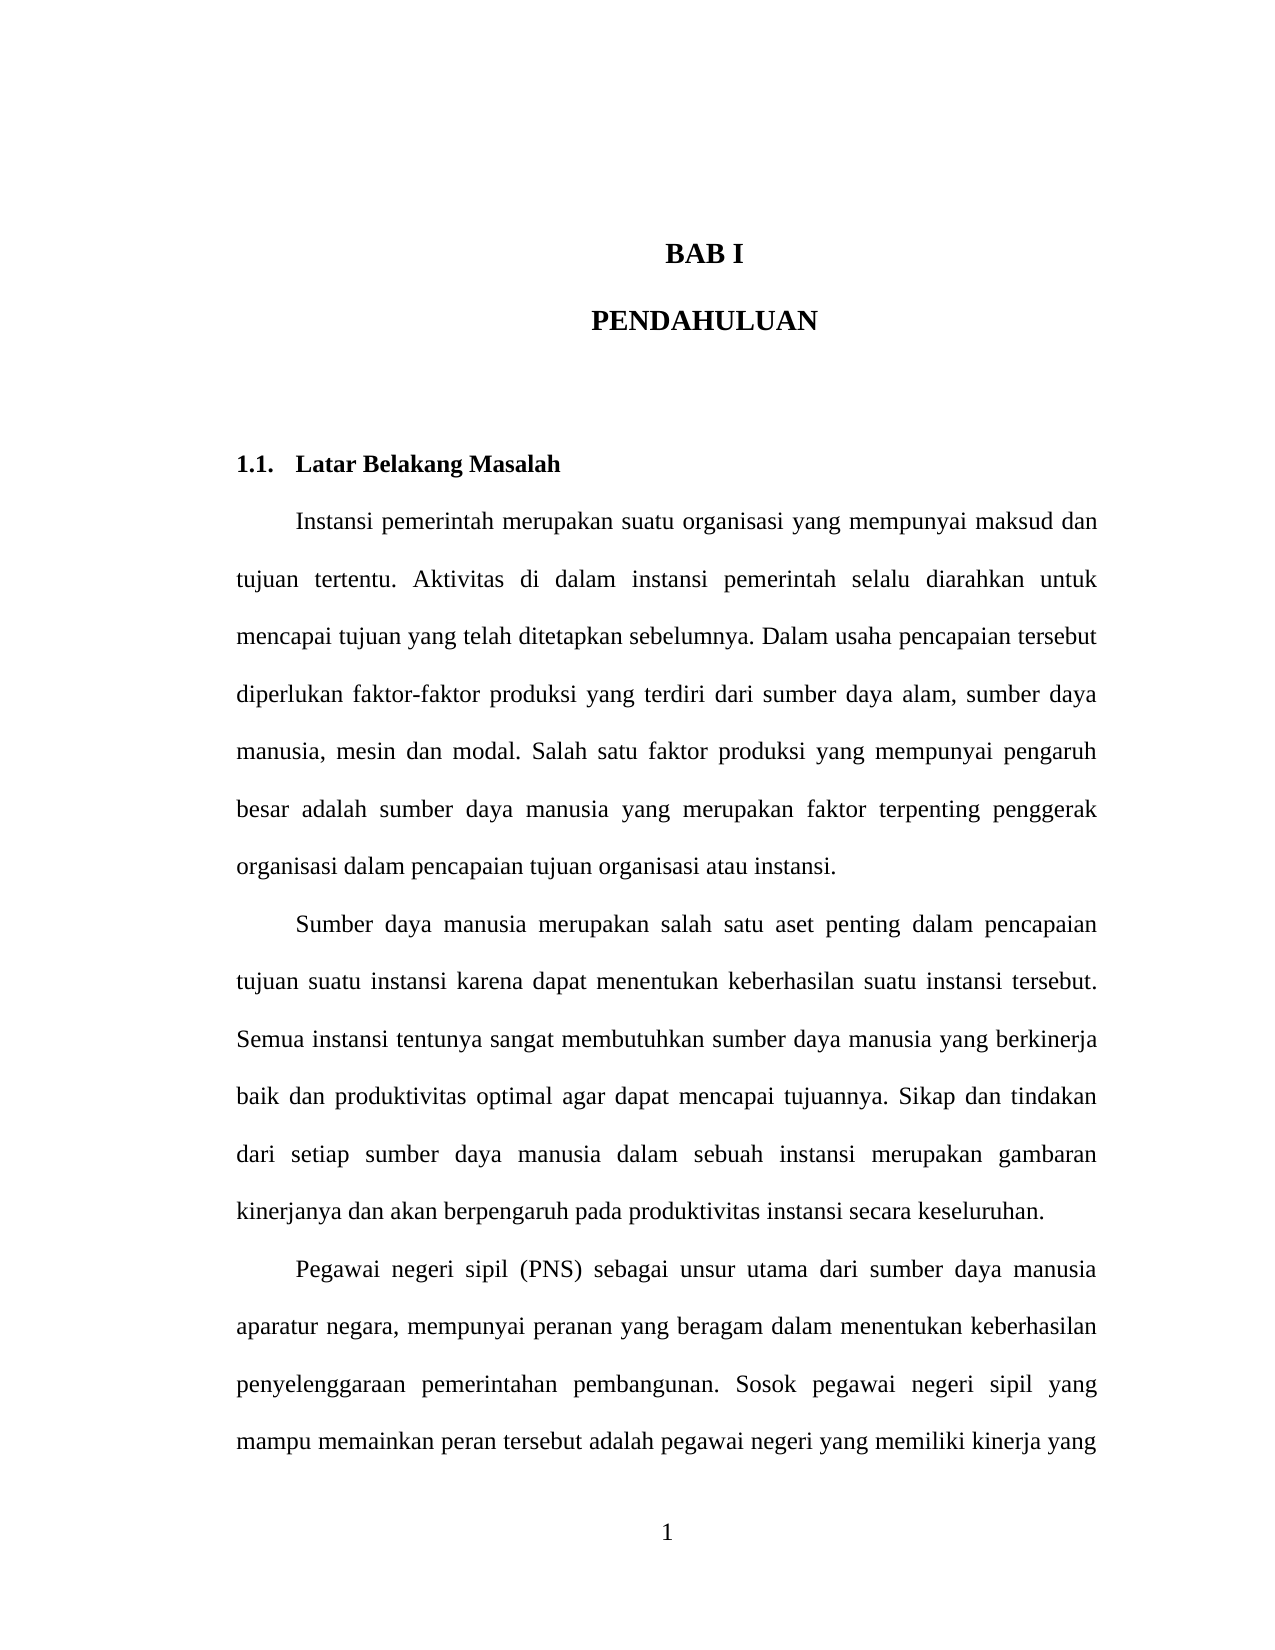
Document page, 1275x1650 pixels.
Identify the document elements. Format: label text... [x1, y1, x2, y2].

subtitle Latar Belakang Masalah [236, 449, 1098, 477]
text Instansi pemerintah merupakan suatu organisasi yang mempunyai maksud dan tujuan tertentu. Aktivitas di dalam instansi pemerintah selalu diarahkan untuk mencapai tujuan yang telah ditetapkan sebelumnya. Dalam usaha pencapaian tersebut diperlukan faktor-faktor produksi yang terdiri dari sumber daya alam, sumber daya manusia, mesin dan modal. Salah satu faktor produksi yang mempunyai pengaruh besar adalah sumber daya manusia yang merupakan faktor terpenting penggerak organisasi dalam pencapaian tujuan organisasi atau instansi. [236, 506, 1098, 880]
subtitle BAB I PENDAHULUAN [311, 236, 1098, 337]
text Sumber daya manusia merupakan salah satu aset penting dalam pencapaian tujuan suatu instansi karena dapat menentukan keberhasilan suatu instansi tersebut. Semua instansi tentunya sangat membutuhkan sumber daya manusia yang berkinerja baik dan produktivitas optimal agar dapat mencapai tujuannya. Sikap dan tindakan dari setiap sumber daya manusia dalam sebuah instansi merupakan gambaran kinerjanya dan akan berpengaruh pada produktivitas instansi secara keseluruhan. [236, 909, 1098, 1225]
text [236, 1254, 1098, 1455]
